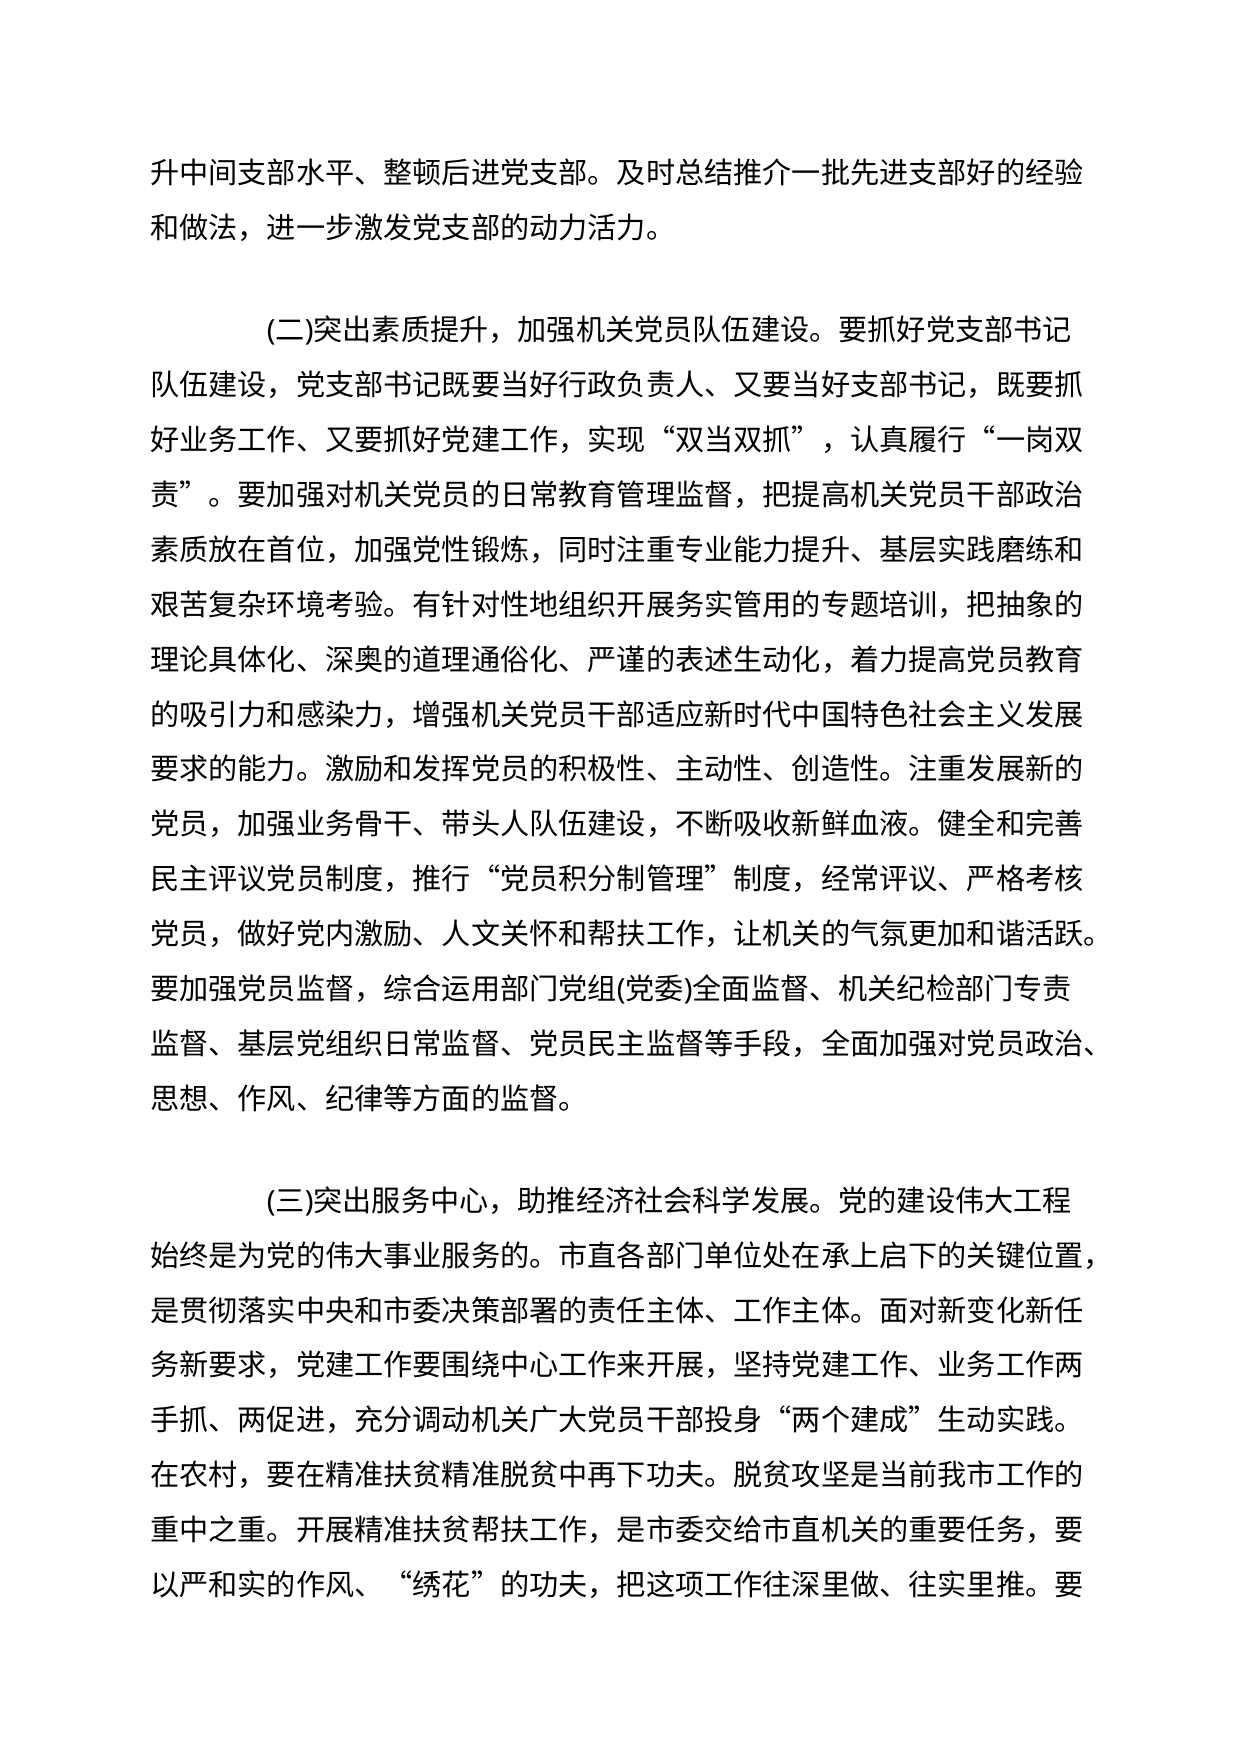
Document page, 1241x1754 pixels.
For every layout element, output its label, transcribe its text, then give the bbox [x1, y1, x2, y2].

text (二)突出素质提升，加强机关党员队伍建设。要抓好党支部书记队伍建设，党支部书记既要当好行政负责人、又要当好支部书记，既要抓好业务工作、又要抓好党建工作，实现“双当双抓”，认真履行“一岗双责”。要加强对机关党员的日常教育管理监督，把提高机关党员干部政治素质放在首位，加强党性锻炼，同时注重专业能力提升、基层实践磨练和艰苦复杂环境考验。有针对性地组织开展务实管用的专题培训，把抽象的理论具体化、深奥的道理通俗化、严谨的表述生动化，着力提高党员教育的吸引力和感染力，增强机关党员干部适应新时代中国特色社会主义发展要求的能力。激励和发挥党员的积极性、主动性、创造性。注重发展新的党员，加强业务骨干、带头人队伍建设，不断吸收新鲜血液。健全和完善民主评议党员制度，推行“党员积分制管理”制度，经常评议、严格考核党员，做好党内激励、人文关怀和帮扶工作，让机关的气氛更加和谐活跃。要加强党员监督，综合运用部门党组(党委)全面监督、机关纪检部门专责监督、基层党组织日常监督、党员民主监督等手段，全面加强对党员政治、思想、作风、纪律等方面的监督。 [150, 307, 1090, 1118]
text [150, 1177, 1090, 1604]
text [150, 150, 1090, 247]
